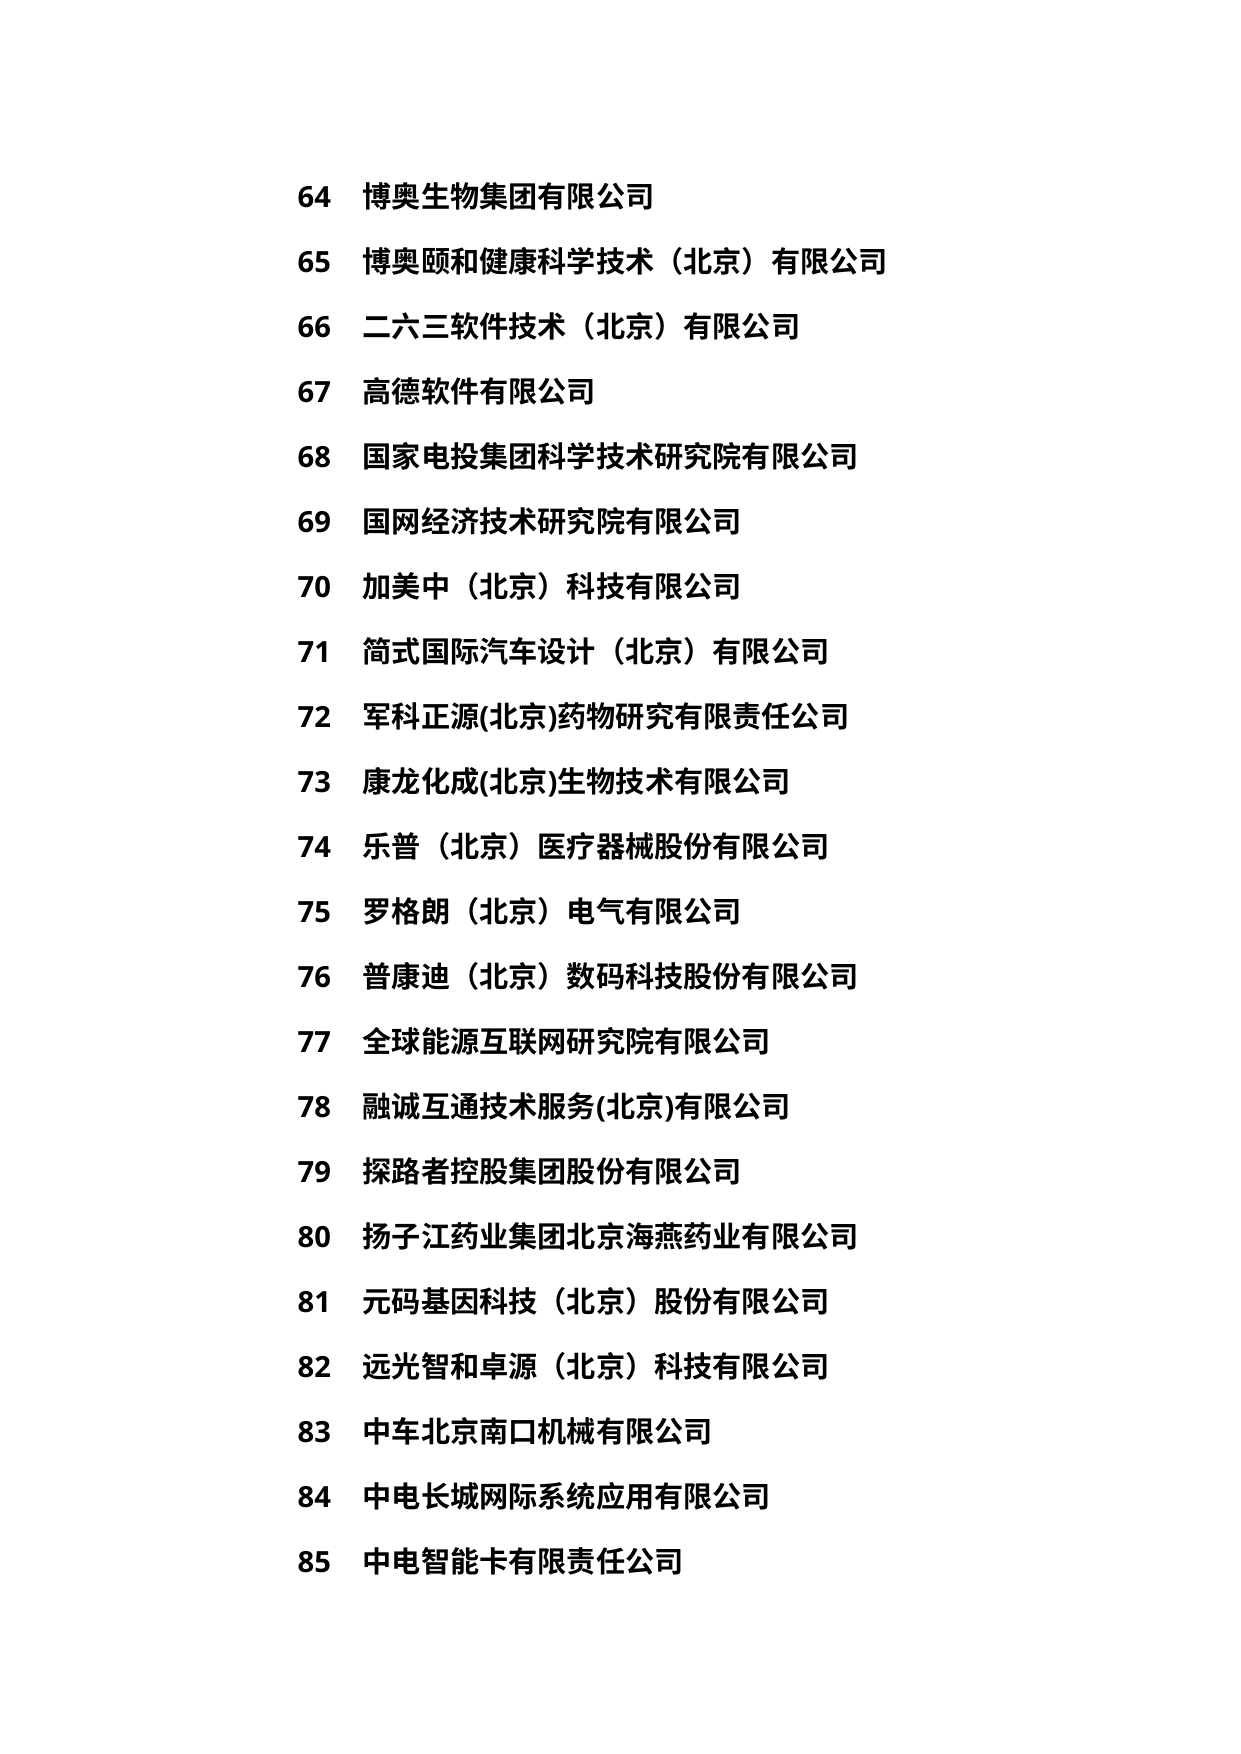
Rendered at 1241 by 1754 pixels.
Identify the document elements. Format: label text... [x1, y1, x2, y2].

text 71 简式国际汽车设计（北京）有限公司 [297, 617, 1053, 682]
text 74 乐普（北京）医疗器械股份有限公司 [297, 812, 1053, 877]
text 85 中电智能卡有限责任公司 [297, 1527, 1053, 1592]
text 72 军科正源(北京)药物研究有限责任公司 [297, 682, 1053, 747]
text 65 博奥颐和健康科学技术（北京）有限公司 [297, 227, 1053, 292]
text 82 远光智和卓源（北京）科技有限公司 [297, 1332, 1053, 1397]
text 67 高德软件有限公司 [297, 357, 1053, 422]
text 68 国家电投集团科学技术研究院有限公司 [297, 422, 1053, 487]
text 78 融诚互通技术服务(北京)有限公司 [297, 1072, 1053, 1137]
text 73 康龙化成(北京)生物技术有限公司 [297, 747, 1053, 812]
text 77 全球能源互联网研究院有限公司 [297, 1007, 1053, 1072]
text 69 国网经济技术研究院有限公司 [297, 487, 1053, 552]
text 84 中电长城网际系统应用有限公司 [297, 1462, 1053, 1527]
text 81 元码基因科技（北京）股份有限公司 [297, 1267, 1053, 1332]
text 75 罗格朗（北京）电气有限公司 [297, 877, 1053, 942]
text 76 普康迪（北京）数码科技股份有限公司 [297, 942, 1053, 1007]
text 70 加美中（北京）科技有限公司 [297, 552, 1053, 617]
text 80 扬子江药业集团北京海燕药业有限公司 [297, 1202, 1053, 1267]
text 79 探路者控股集团股份有限公司 [297, 1137, 1053, 1202]
text 64 博奥生物集团有限公司 [297, 162, 1053, 227]
text 83 中车北京南口机械有限公司 [297, 1397, 1053, 1462]
text 66 二六三软件技术（北京）有限公司 [297, 292, 1053, 357]
